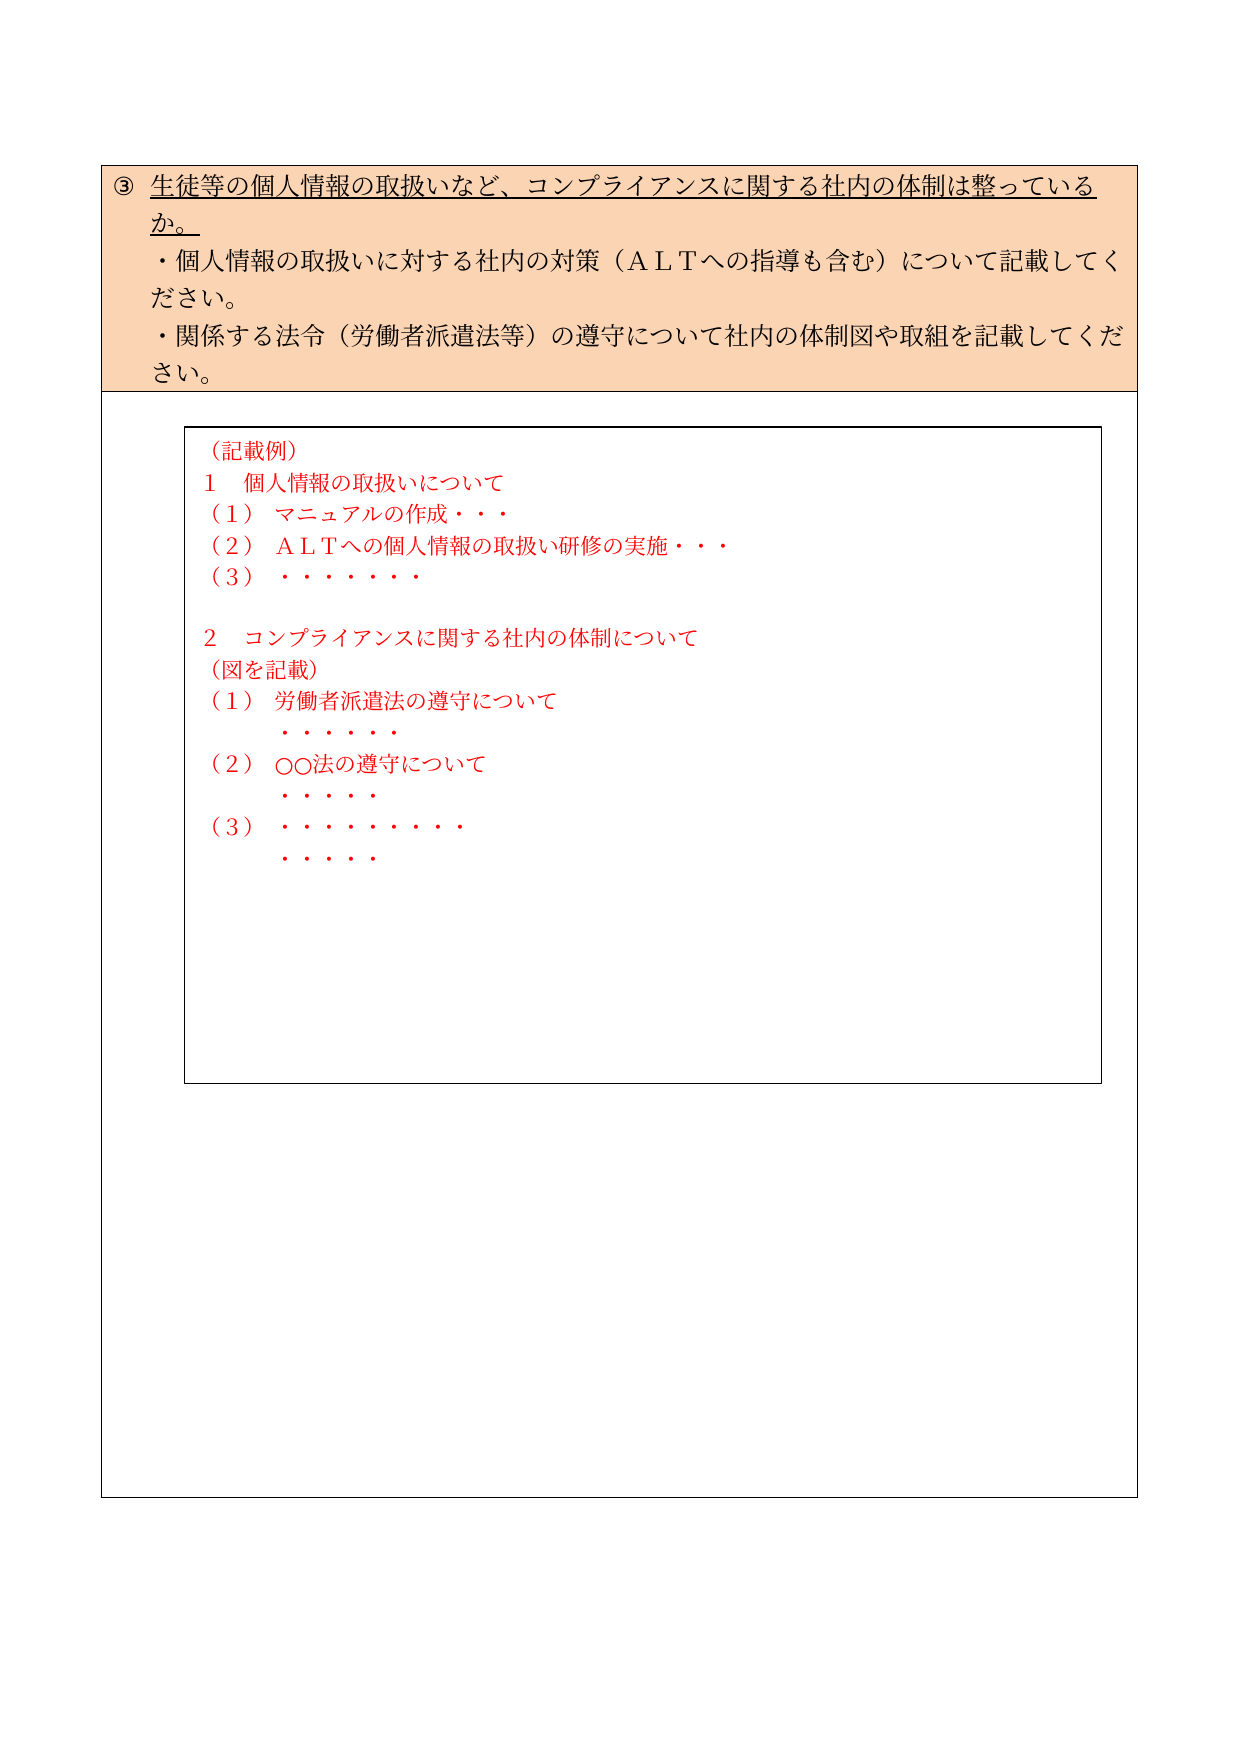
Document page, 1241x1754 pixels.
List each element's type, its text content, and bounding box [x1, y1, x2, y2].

table_cell [102, 392, 1137, 1497]
table_header 生徒等の個人情報の取扱いなど、コンプライアンスに関する社内の体制は整っているか。 ・個人情報の取扱いに対する社内の対策（ＡＬＴへの指導も含む）について記載してください。 ・関係する法令（労働者派遣法等）の遵守について社内の体制図や取組を記載してください。 [102, 166, 1137, 391]
